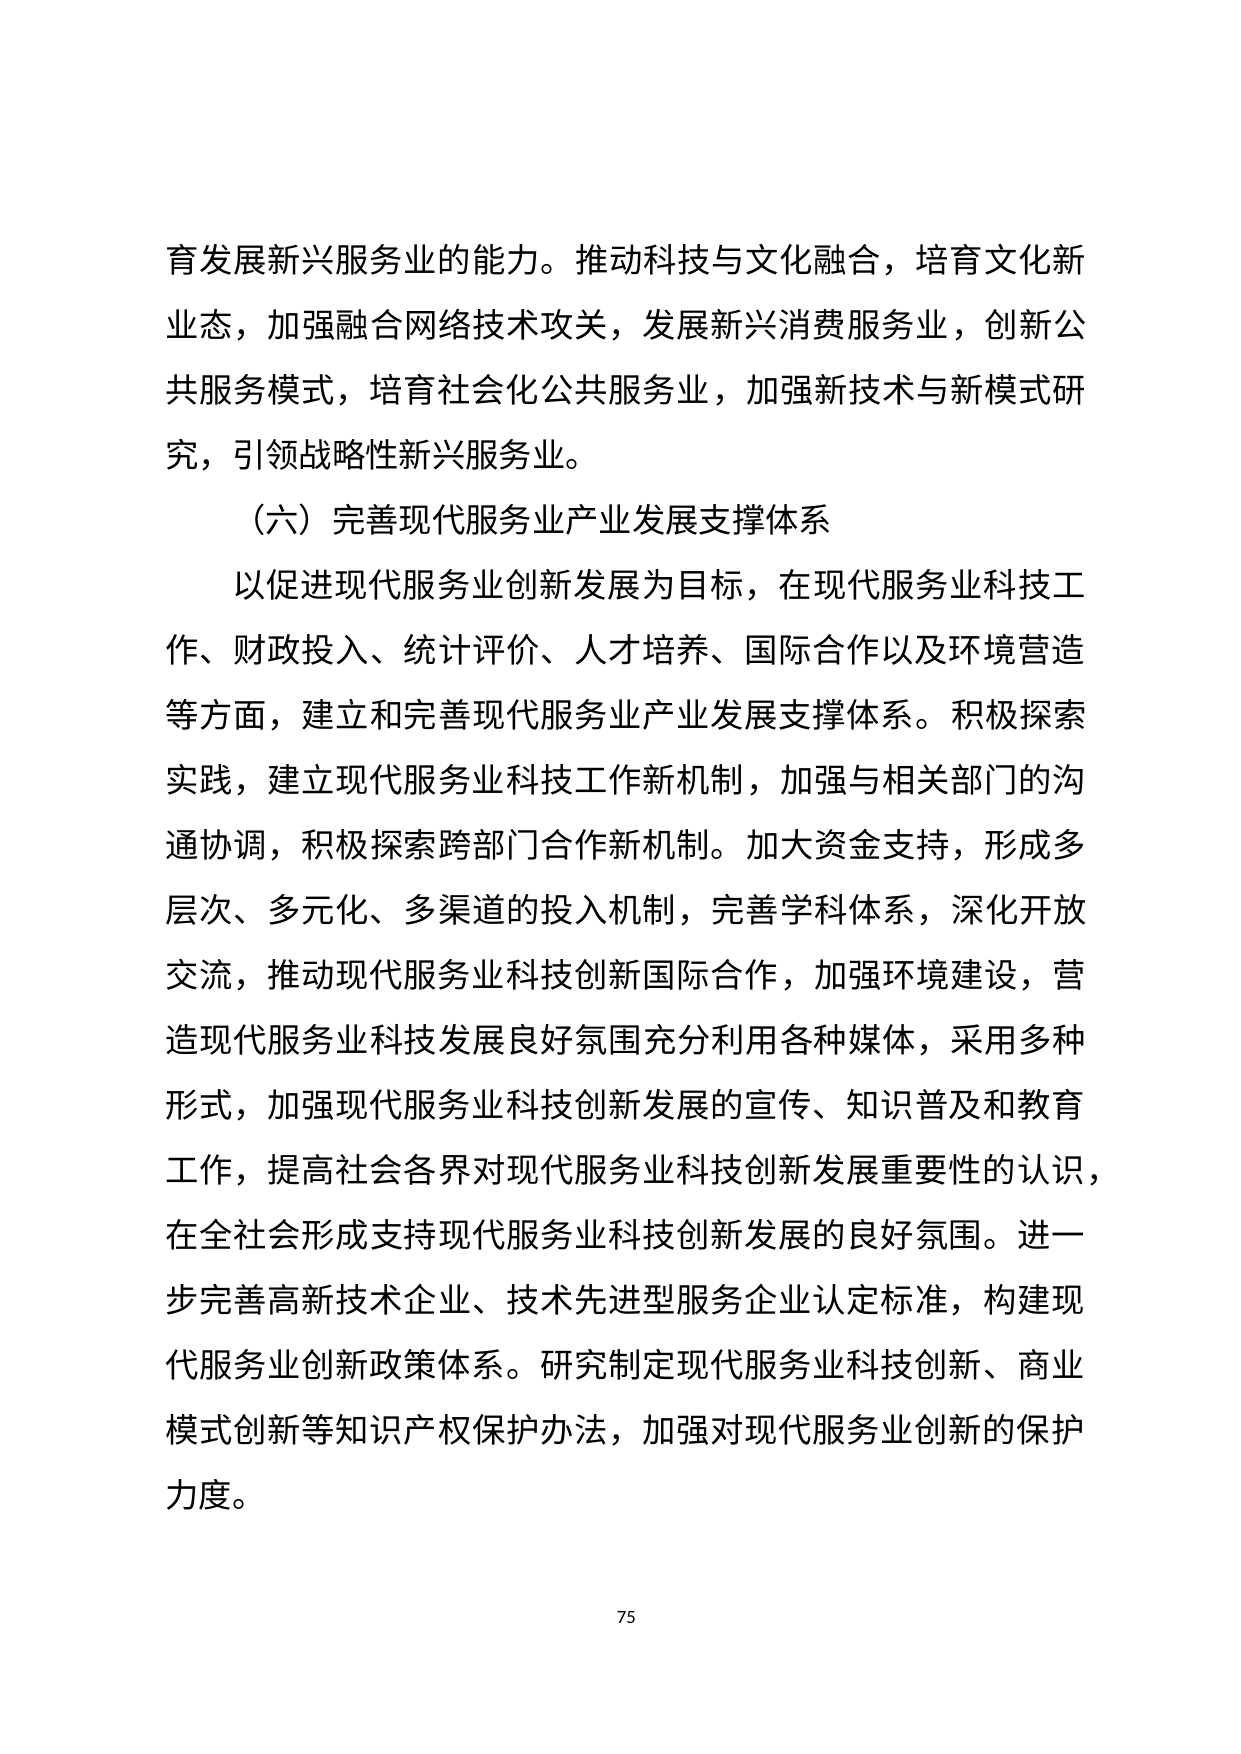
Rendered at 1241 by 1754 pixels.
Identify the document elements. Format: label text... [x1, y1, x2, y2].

subtitle （六）完善现代服务业产业发展支撑体系 [165, 486, 1087, 551]
text 以促进现代服务业创新发展为目标，在现代服务业科技工作、财政投入、统计评价、人才培养、国际合作以及环境营造等方面，建立和完善现代服务业产业发展支撑体系。积极探索实践，建立现代服务业科技工作新机制，加强与相关部门的沟通协调，积极探索跨部门合作新机制。加大资金支持，形成多层次、多元化、多渠道的投入机制，完善学科体系，深化开放交流，推动现代服务业科技创新国际合作，加强环境建设，营造现代服务业科技发展良好氛围充分利用各种媒体，采用多种形式，加强现代服务业科技创新发展的宣传、知识普及和教育工作，提高社会各界对现代服务业科技创新发展重要性的认识，在全社会形成支持现代服务业科技创新发展的良好氛围。进一步完善高新技术企业、技术先进型服务企业认定标准，构建现代服务业创新政策体系。研究制定现代服务业科技创新、商业模式创新等知识产权保护办法，加强对现代服务业创新的保护力度。 [165, 551, 1087, 1526]
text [165, 226, 1087, 486]
